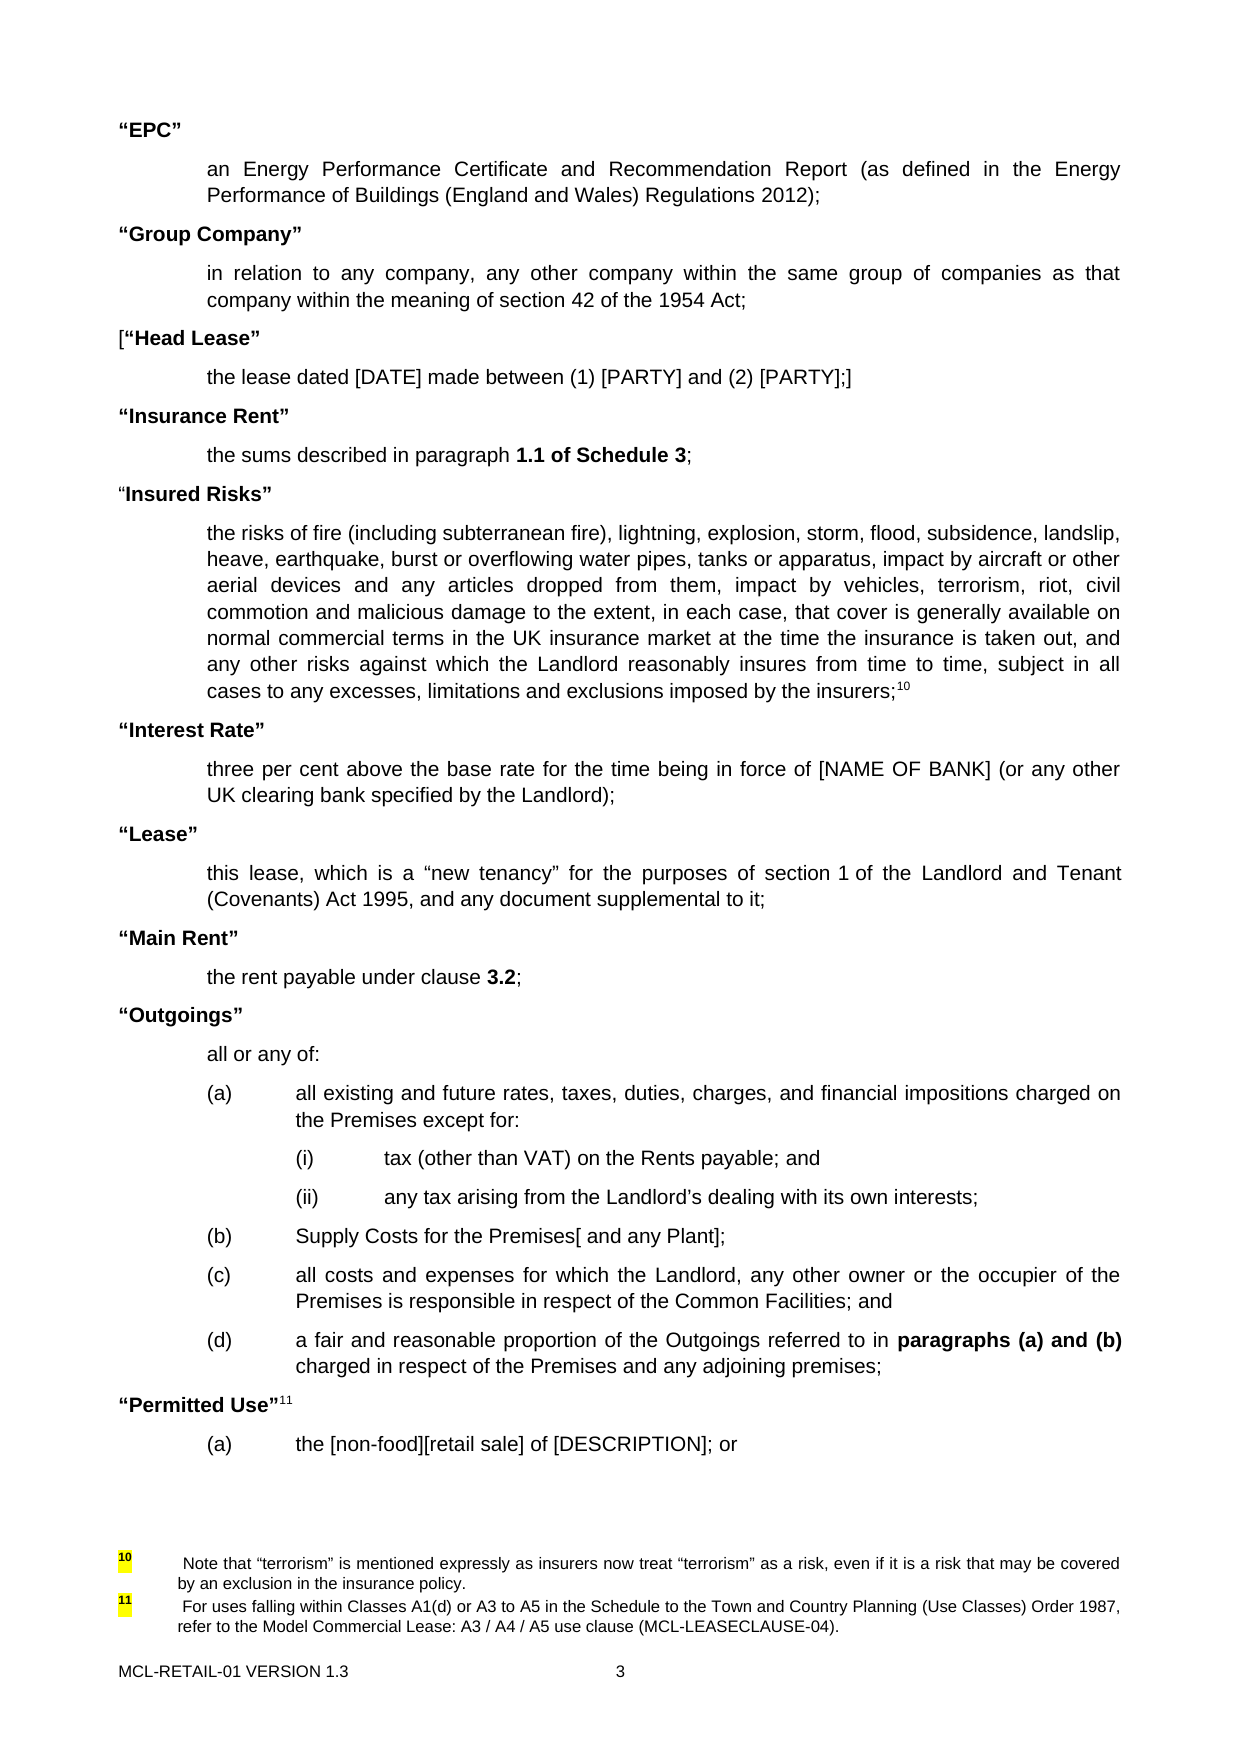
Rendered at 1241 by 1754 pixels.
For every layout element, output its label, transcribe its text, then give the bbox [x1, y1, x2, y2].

text in relation to any company, any other company within the same group of companies as that company within the meaning of section 42 of the 1954 Act; [207, 261, 1122, 311]
text an Energy Performance Certificate and Recommendation Report (as defined in the Energy Performance of Buildings (England and Wales) Regulations 2012); [207, 157, 1122, 207]
text the rent payable under clause 3.2; [207, 964, 1122, 988]
text all costs and expenses for which the Landlord, any other owner or the occupier of the Premises is responsible in respect of the Common Facilities; and [207, 1263, 1122, 1313]
list the [non-food][retail sale] of [DESCRIPTION]; or [207, 1432, 1122, 1456]
text “Insurance Rent” [118, 404, 1122, 428]
text “Main Rent” [118, 926, 1122, 949]
text the risks of fire (including subterranean fire), lightning, explosion, storm, flood, subsidence, landslip, heave, earthquake, burst or overflowing water pipes, tanks or apparatus, impact by aircraft or other aerial devices and any articles dropped from them, impact by vehicles, terrorism, riot, civil commotion and malicious damage to the extent, in each case, that cover is generally available on normal commercial terms in the UK insurance market at the time the insurance is taken out, and any other risks against which the Landlord reasonably insures from time to time, subject in all cases to any excesses, limitations and exclusions imposed by the insurers; [207, 521, 1122, 703]
text Supply Costs for the Premises[ and any Plant]; [207, 1224, 1122, 1248]
text tax (other than VAT) on the Rents payable; and [295, 1146, 1122, 1170]
text three per cent above the base rate for the time being in force of [NAME OF BANK] (or any other UK clearing bank specified by the Landlord); [207, 756, 1122, 807]
list all existing and future rates, taxes, duties, charges, and financial impositions charged on the Premises except for: [207, 1081, 1122, 1131]
text “Group Company” [118, 222, 1122, 246]
text any tax arising from the Landlord’s dealing with its own interests; [295, 1185, 1122, 1209]
text “Permitted Use” [118, 1393, 1122, 1417]
text “Lease” [118, 822, 1122, 846]
text “Outgoings” [118, 1003, 1122, 1027]
text a fair and reasonable proportion of the Outgoings referred to in paragraphs (a) and (b) charged in respect of the Premises and any adjoining premises; [207, 1328, 1122, 1378]
text “EPC” [118, 118, 1122, 142]
text “Interest Rate” [118, 717, 1122, 741]
text this lease, which is a “new tenancy” for the purposes of section 1 of the Landlord and Tenant (Covenants) Act 1995, and any document supplemental to it; [207, 860, 1122, 911]
text all or any of: [207, 1042, 1122, 1066]
text the sums described in paragraph 1.1 of Schedule 3; [207, 443, 1122, 467]
text the lease dated [DATE] made between (1) [PARTY] and (2) [PARTY];] [207, 365, 1122, 389]
text [“Head Lease” [118, 326, 1122, 350]
text “Insured Risks” [118, 482, 1122, 506]
